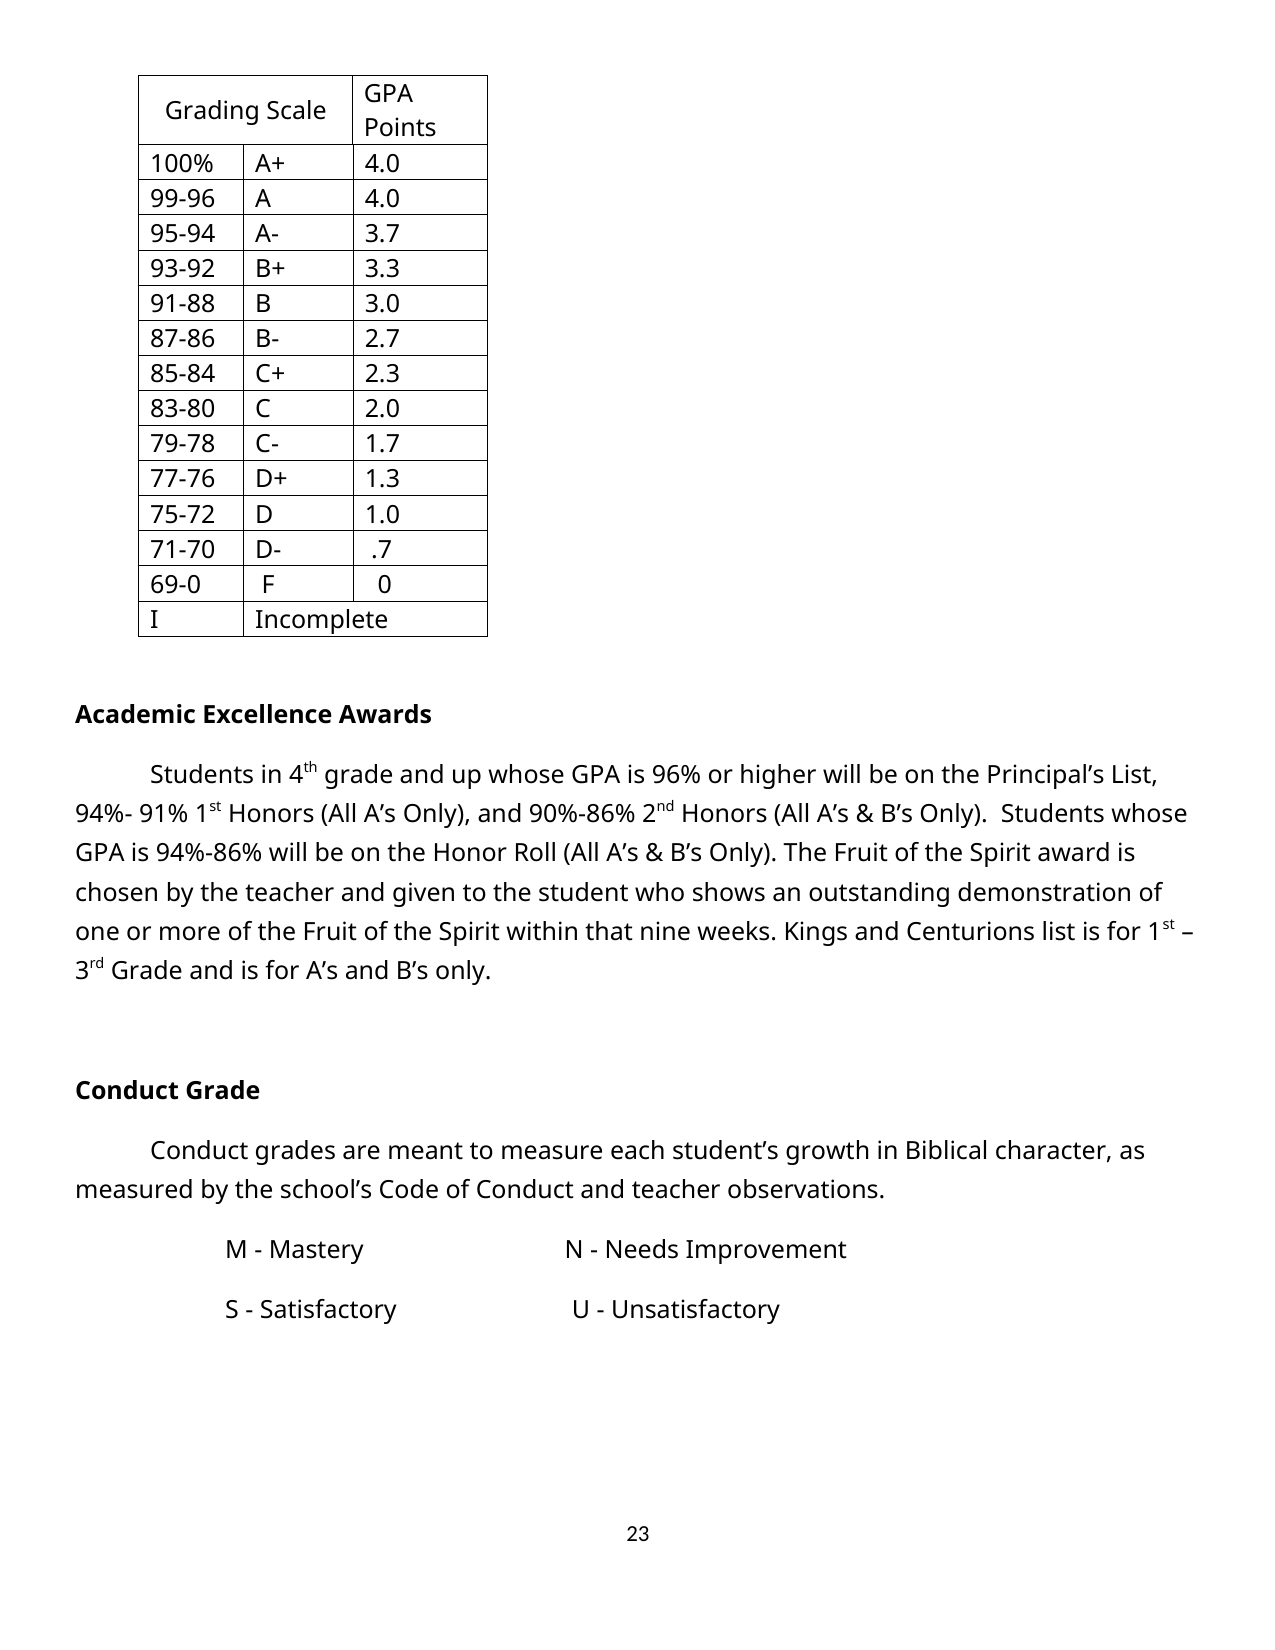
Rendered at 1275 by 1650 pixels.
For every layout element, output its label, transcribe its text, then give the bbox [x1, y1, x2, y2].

table_cell 83-80 [139, 391, 243, 425]
text Academic Excellence Awards [75, 697, 1200, 731]
text Students in 4th grade and up whose GPA is 96% or higher will be on the Principal’s List, 94%- 91% 1st Honors (All A’s Only), and 90%-86% 2nd Honors (All A’s & B’s Only). Students whose GPA is 94%-86% will be on the Honor Roll (All A’s & B’s Only). The Fruit of the Spirit award is chosen by the teacher and given to the student who shows an outstanding demonstration of one or more of the Fruit of the Spirit within that nine weeks. Kings and Centurions list is for 1st – 3rd Grade and is for A’s and B’s only. [75, 757, 1200, 987]
table_cell C [244, 391, 353, 425]
table_cell A [244, 180, 353, 214]
table_cell D [244, 496, 353, 530]
table_cell 99-96 [139, 180, 243, 214]
table_header GPA Points [353, 76, 487, 144]
table_cell 100% [139, 145, 243, 179]
table_cell 1.0 [354, 496, 487, 530]
table_cell I [139, 602, 243, 636]
table_cell 69-0 [139, 566, 243, 601]
table_cell B- [244, 321, 353, 355]
table_cell 0 [354, 566, 487, 601]
table_cell 79-78 [139, 426, 243, 460]
table_cell .7 [354, 531, 487, 565]
table_cell 85-84 [139, 356, 243, 390]
table_cell 71-70 [139, 531, 243, 565]
table_cell 3.3 [354, 251, 487, 284]
table_cell 2.3 [354, 356, 487, 390]
table_cell D+ [244, 461, 353, 495]
table_cell C+ [244, 356, 353, 390]
table_cell C- [244, 426, 353, 460]
table_cell A- [244, 215, 353, 249]
table_cell 77-76 [139, 461, 243, 495]
table_cell A+ [244, 145, 353, 179]
table_cell 75-72 [139, 496, 243, 530]
table_cell 4.0 [354, 145, 487, 179]
table_cell 95-94 [139, 215, 243, 249]
table_cell 93-92 [139, 251, 243, 284]
table_cell 3.0 [354, 286, 487, 320]
table_cell Incomplete [244, 602, 487, 636]
table_cell 4.0 [354, 180, 487, 214]
table_cell 91-88 [139, 286, 243, 320]
table_header Grading Scale [139, 76, 352, 144]
table_cell B [244, 286, 353, 320]
text Conduct Grade [75, 1072, 1200, 1107]
text S - Satisfactory U - Unsatisfactory [150, 1292, 1200, 1326]
table_cell B+ [244, 251, 353, 284]
table_cell 1.7 [354, 426, 487, 460]
table_cell D- [244, 531, 353, 565]
table_cell 2.7 [354, 321, 487, 355]
text M - Mastery N - Needs Improvement [150, 1232, 1200, 1266]
text Conduct grades are meant to measure each student’s growth in Biblical character, as measured by the school’s Code of Conduct and teacher observations. [75, 1132, 1200, 1206]
table_cell 1.3 [354, 461, 487, 495]
table_cell 87-86 [139, 321, 243, 355]
table_cell F [244, 566, 353, 601]
table_cell 3.7 [354, 215, 487, 249]
table_cell 2.0 [354, 391, 487, 425]
